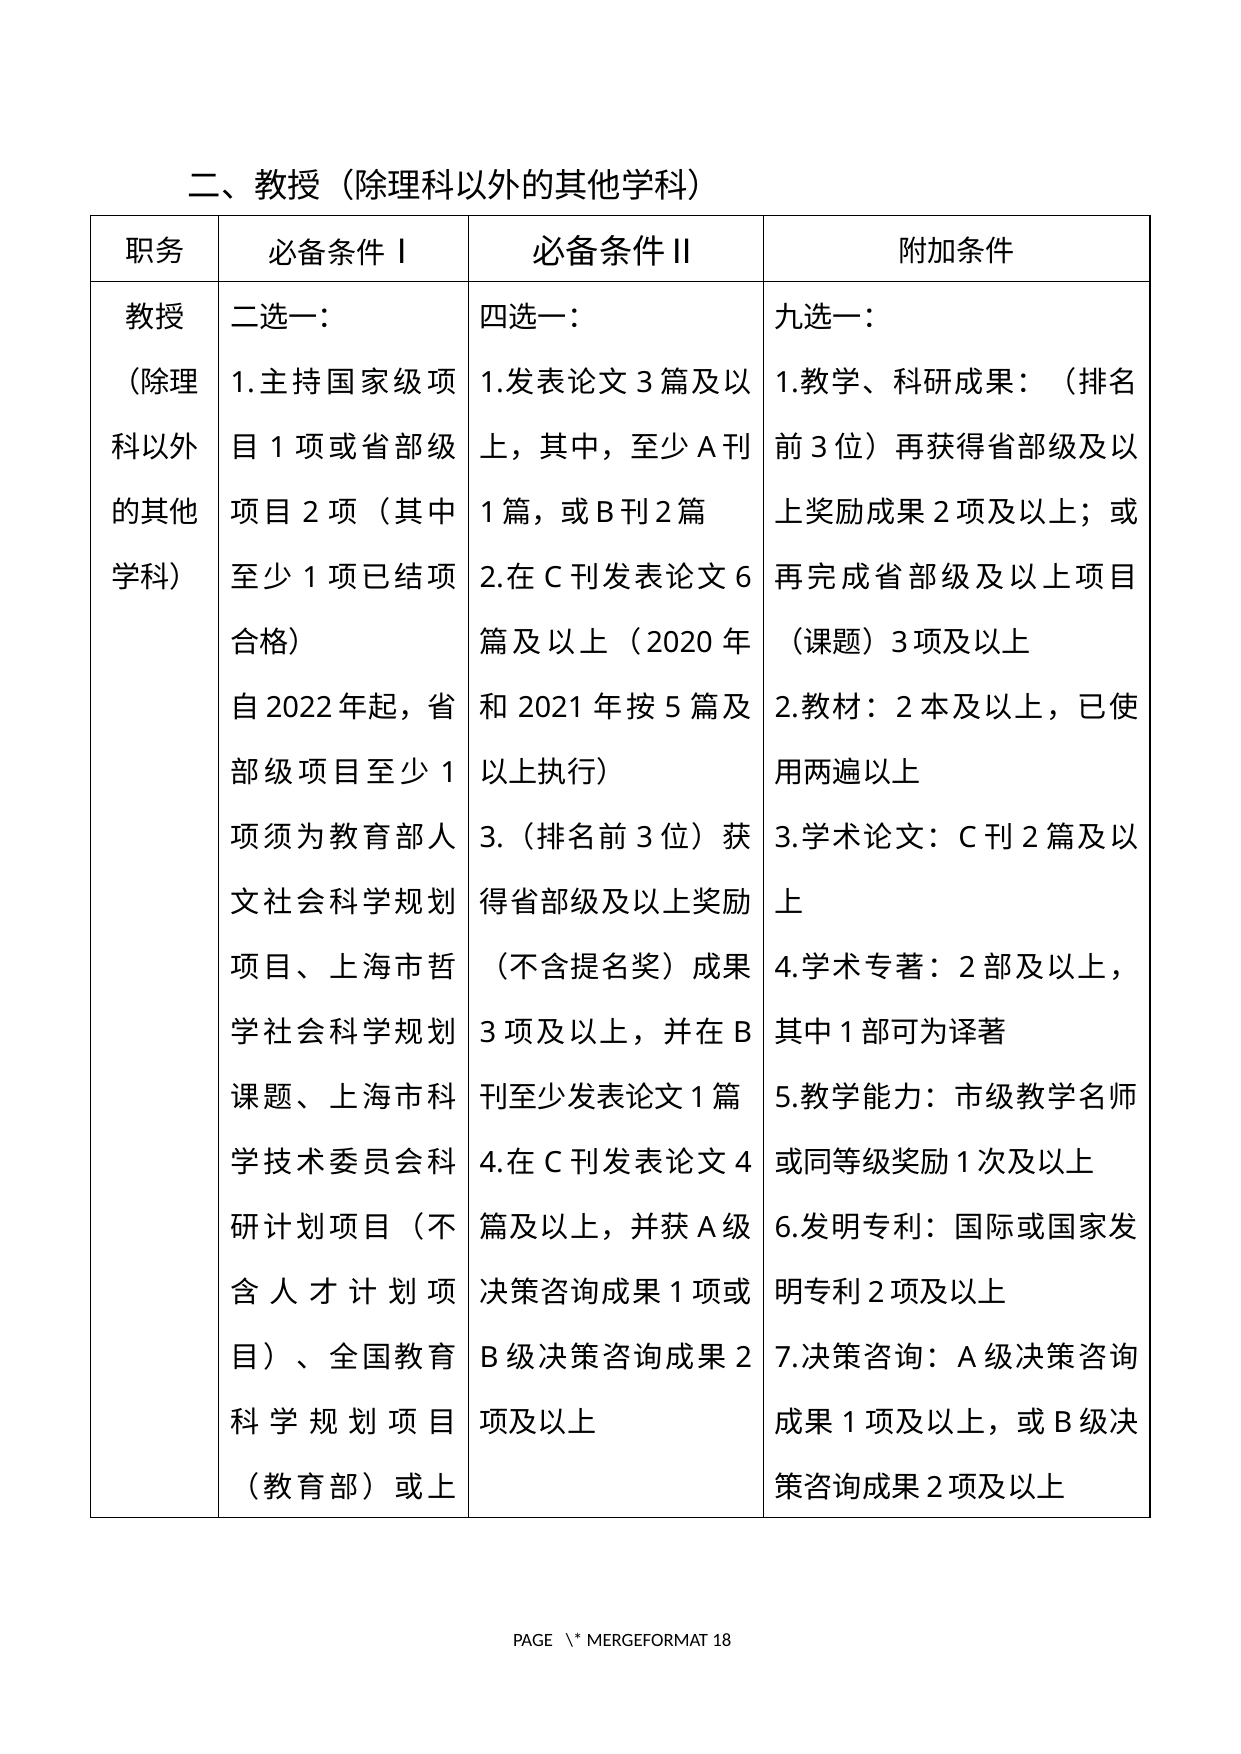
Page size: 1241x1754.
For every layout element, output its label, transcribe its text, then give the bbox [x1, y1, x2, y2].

table_header 职务 [91, 216, 218, 281]
table_cell 教授 （除理科以外的其他学科） [91, 282, 218, 1517]
table_header 必备条件Ⅰ [219, 216, 468, 281]
table_header 附加条件 [764, 216, 1149, 281]
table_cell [219, 282, 468, 1517]
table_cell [469, 282, 763, 1517]
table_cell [764, 282, 1149, 1517]
text 二、教授（除理科以外的其他学科） [187, 150, 1053, 215]
table_header 必备条件Ⅱ [469, 216, 763, 281]
